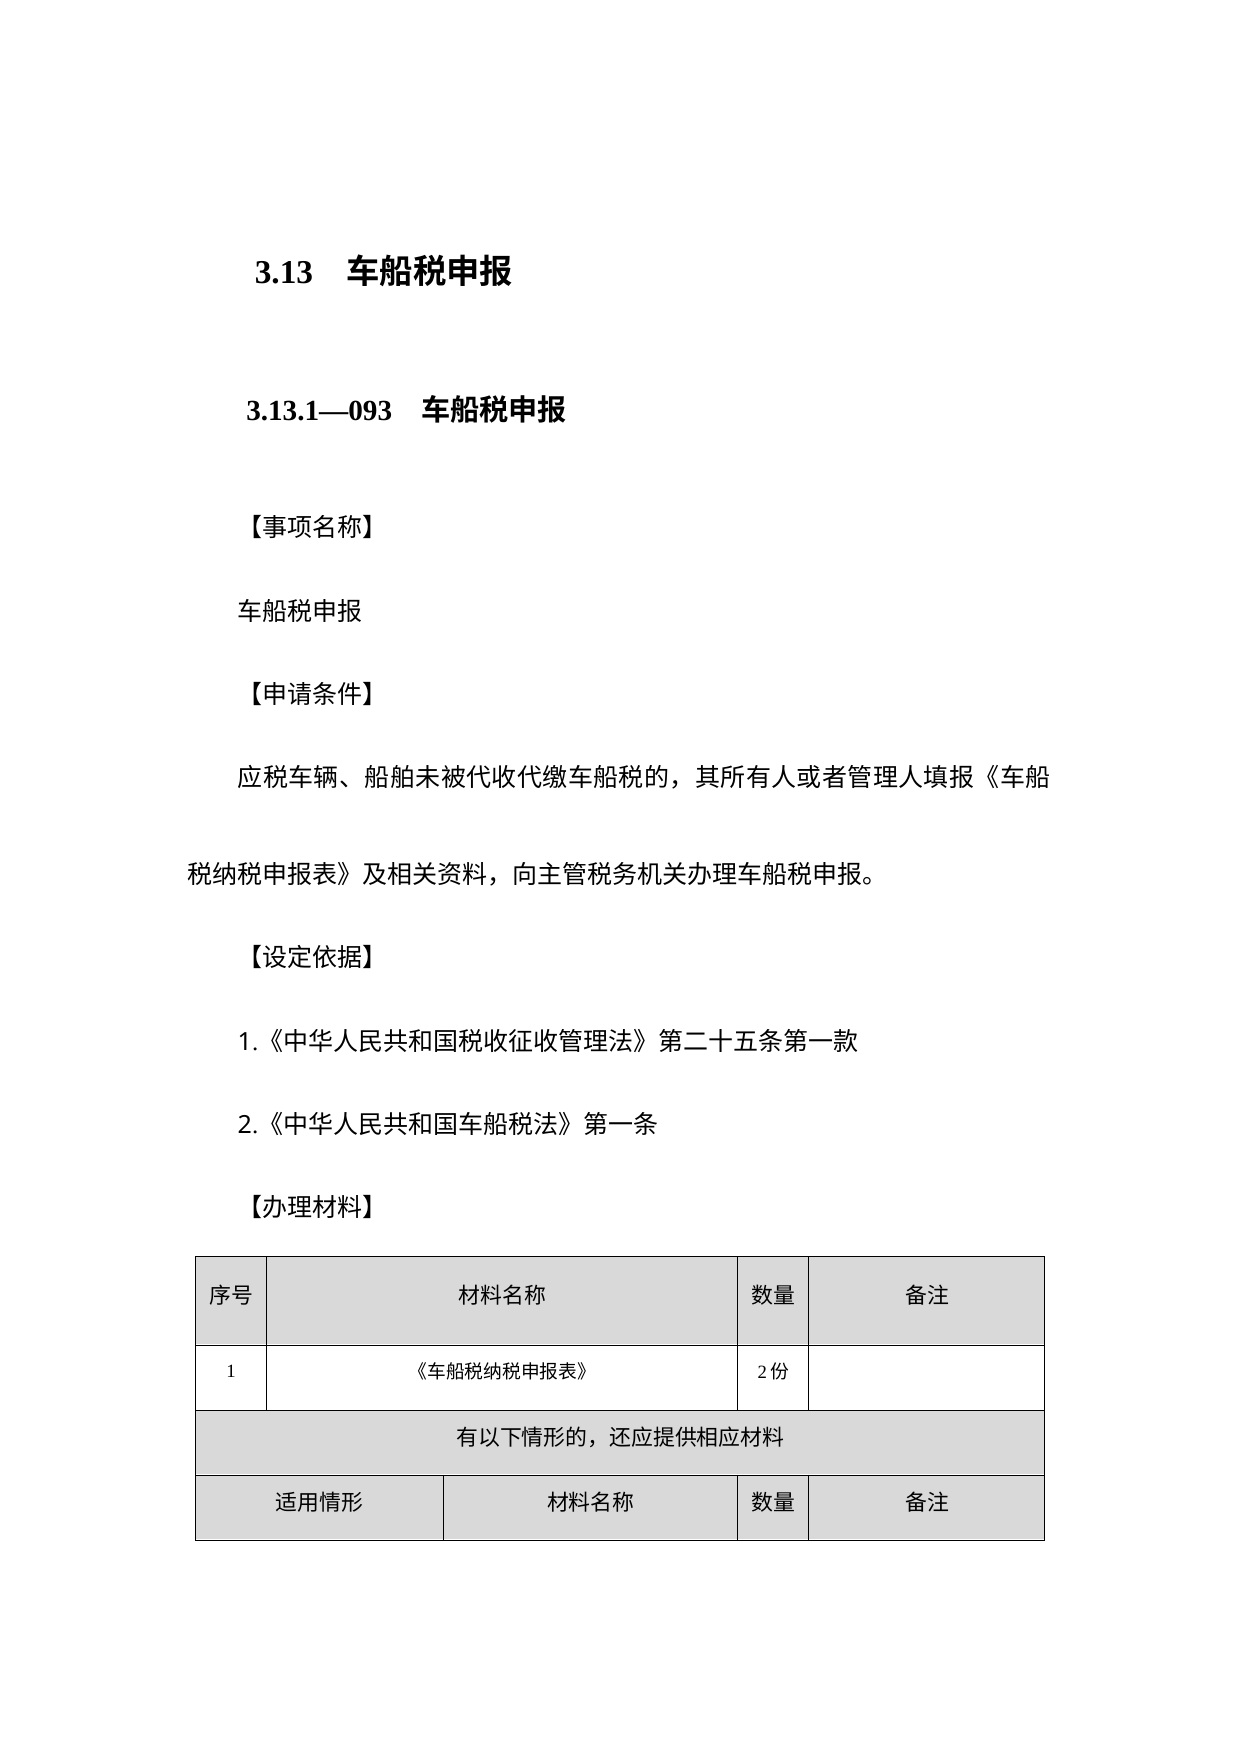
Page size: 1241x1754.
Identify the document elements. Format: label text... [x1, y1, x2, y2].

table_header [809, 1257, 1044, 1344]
text 【设定依据】 [187, 923, 1053, 988]
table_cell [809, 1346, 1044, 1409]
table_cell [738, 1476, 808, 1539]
text 车船税申报 [187, 577, 1053, 642]
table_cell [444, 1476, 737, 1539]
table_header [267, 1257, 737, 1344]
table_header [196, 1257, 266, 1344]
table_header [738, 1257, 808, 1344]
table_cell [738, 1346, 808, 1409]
text 3.13 车船税申报 [187, 237, 1053, 302]
text 3.13.1—093 车船税申报 [187, 375, 1053, 440]
text 【申请条件】 [187, 660, 1053, 725]
text 2.《中华人民共和国车船税法》第一条 [187, 1090, 1053, 1155]
text 【办理材料】 [187, 1173, 1053, 1238]
text 应税车辆、船舶未被代收代缴车船税的，其所有人或者管理人填报《车船税纳税申报表》及相关资料，向主管税务机关办理车船税申报。 [187, 743, 1053, 905]
text 1.《中华人民共和国税收征收管理法》第二十五条第一款 [187, 1007, 1053, 1072]
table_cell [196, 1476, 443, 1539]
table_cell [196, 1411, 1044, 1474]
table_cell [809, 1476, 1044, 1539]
text 【事项名称】 [187, 493, 1053, 558]
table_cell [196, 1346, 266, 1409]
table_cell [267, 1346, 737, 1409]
